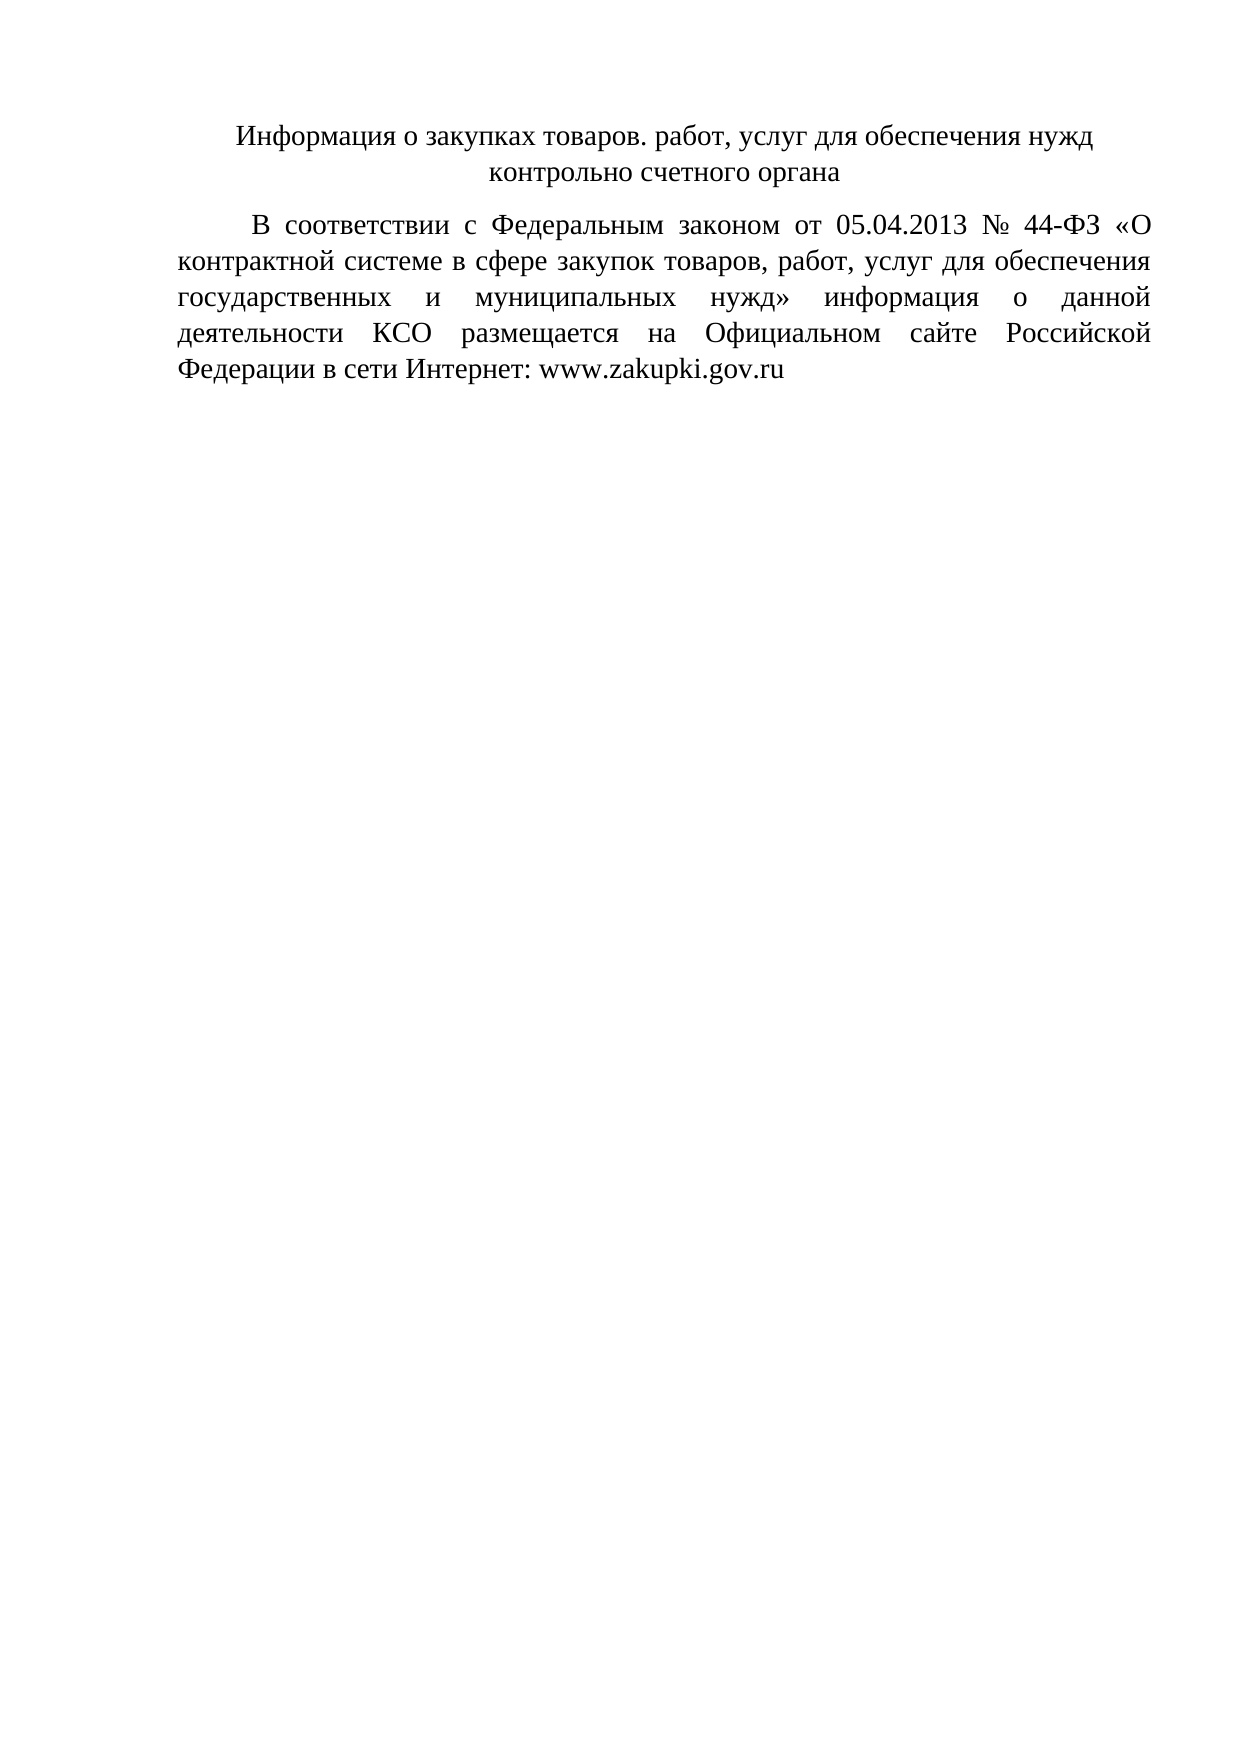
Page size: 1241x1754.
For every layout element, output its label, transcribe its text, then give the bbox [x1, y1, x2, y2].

text Информация о закупках товаров. работ, услуг для обеспечения нужд контрольно счетного органа [177, 118, 1152, 188]
text В соответствии с Федеральным законом от 05.04.2013 № 44-ФЗ «О контрактной системе в сфере закупок товаров, работ, услуг для обеспечения государственных и муниципальных нужд» информация о данной деятельности КСО размещается на Официальном сайте Российской Федерации в сети Интернет: www.zakupki.gov.ru [177, 207, 1152, 385]
